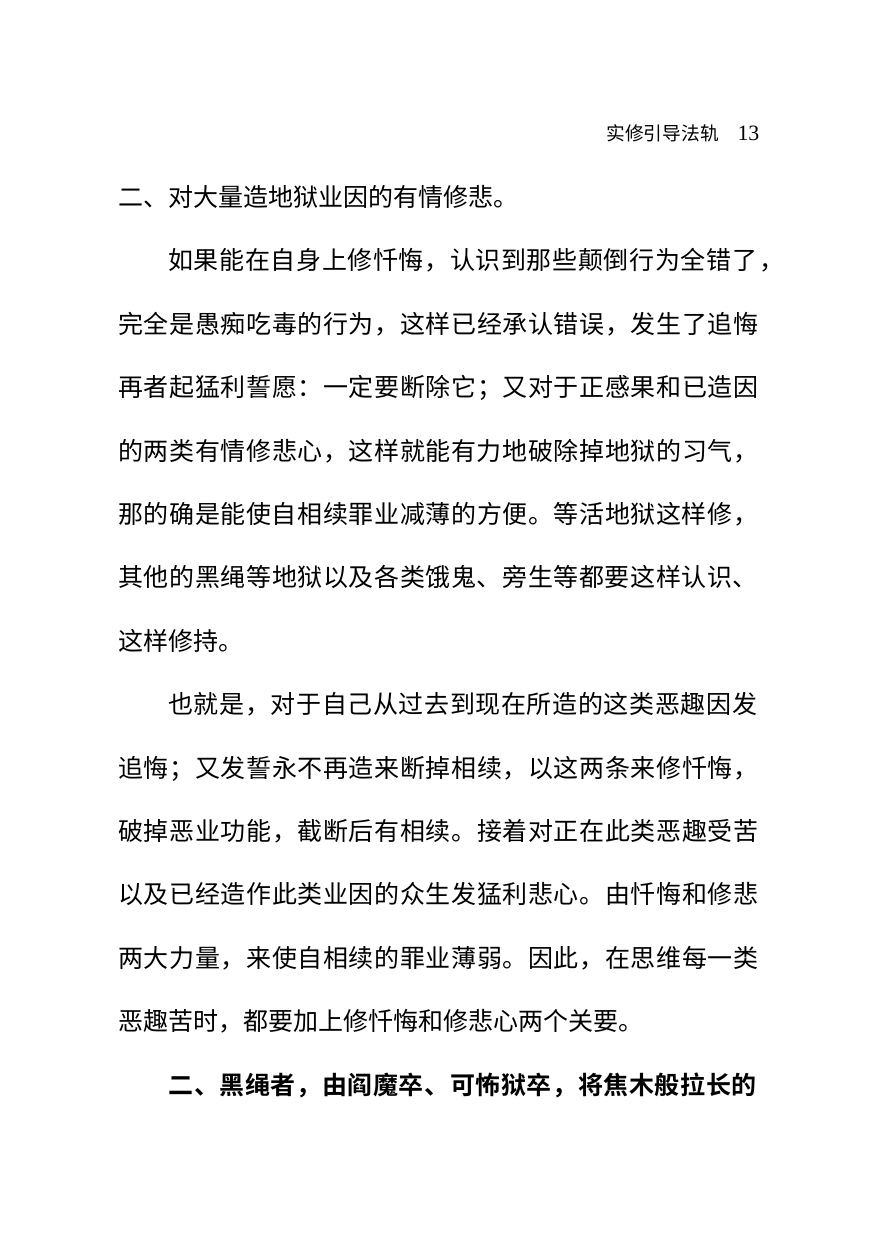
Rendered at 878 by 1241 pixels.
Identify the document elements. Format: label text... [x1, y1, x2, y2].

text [118, 177, 759, 213]
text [118, 1065, 759, 1102]
text 如果能在自身上修忏悔，认识到那些颠倒行为全错了，完全是愚痴吃毒的行为，这样已经承认错误，发生了追悔；再者起猛利誓愿：一定要断除它；又对于正感果和已造因的两类有情修悲心，这样就能有力地破除掉地狱的习气，那的确是能使自相续罪业减薄的方便。等活地狱这样修，其他的黑绳等地狱以及各类饿鬼、旁生等都要这样认识、这样修持。 [118, 241, 759, 657]
text 也就是，对于自己从过去到现在所造的这类恶趣因发追悔；又发誓永不再造来断掉相续，以这两条来修忏悔，破掉恶业功能，截断后有相续。接着对正在此类恶趣受苦，以及已经造作此类业因的众生发猛利悲心。由忏悔和修悲两大力量，来使自相续的罪业薄弱。因此，在思维每一类恶趣苦时，都要加上修忏悔和修悲心两个关要。 [118, 685, 759, 1038]
